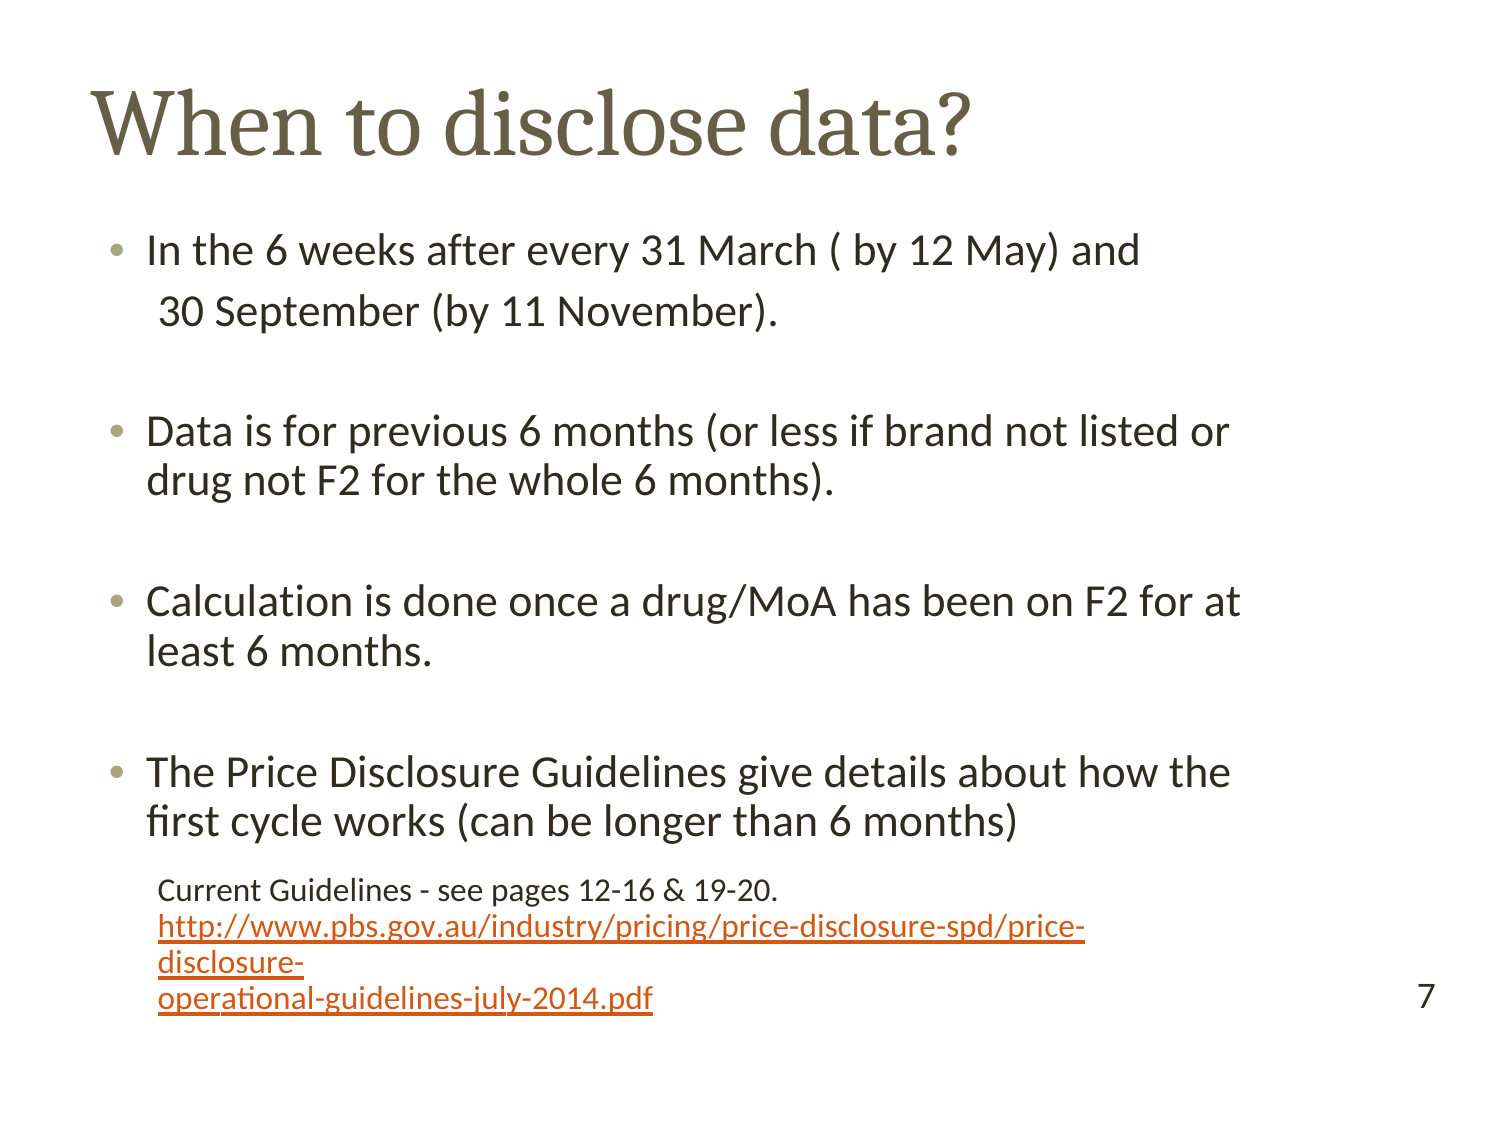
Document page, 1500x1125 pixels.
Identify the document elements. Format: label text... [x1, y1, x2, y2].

text When to disclose data? [90, 69, 1450, 178]
text operational-guidelines-july-2014.pdf 7 [157, 981, 1450, 1018]
text • In the 6 weeks after every 31 March ( by 12 May) and [109, 221, 1450, 277]
text • Data is for previous 6 months (or less if brand not listed or drug not F2 for the whole 6 months). [109, 407, 1233, 506]
text • Calculation is done once a drug/MoA has been on F2 for at least 6 months. [109, 577, 1248, 676]
text Current Guidelines - see pages 12-16 & 19-20. http://www.pbs.gov.au/industry/pricing/price-disclosure-spd/price-disclosure- [157, 872, 1228, 981]
text • The Price Disclosure Guidelines give details about how the first cycle works (can be longer than 6 months) [109, 748, 1237, 847]
text 30 September (by 11 November). [157, 282, 1450, 338]
